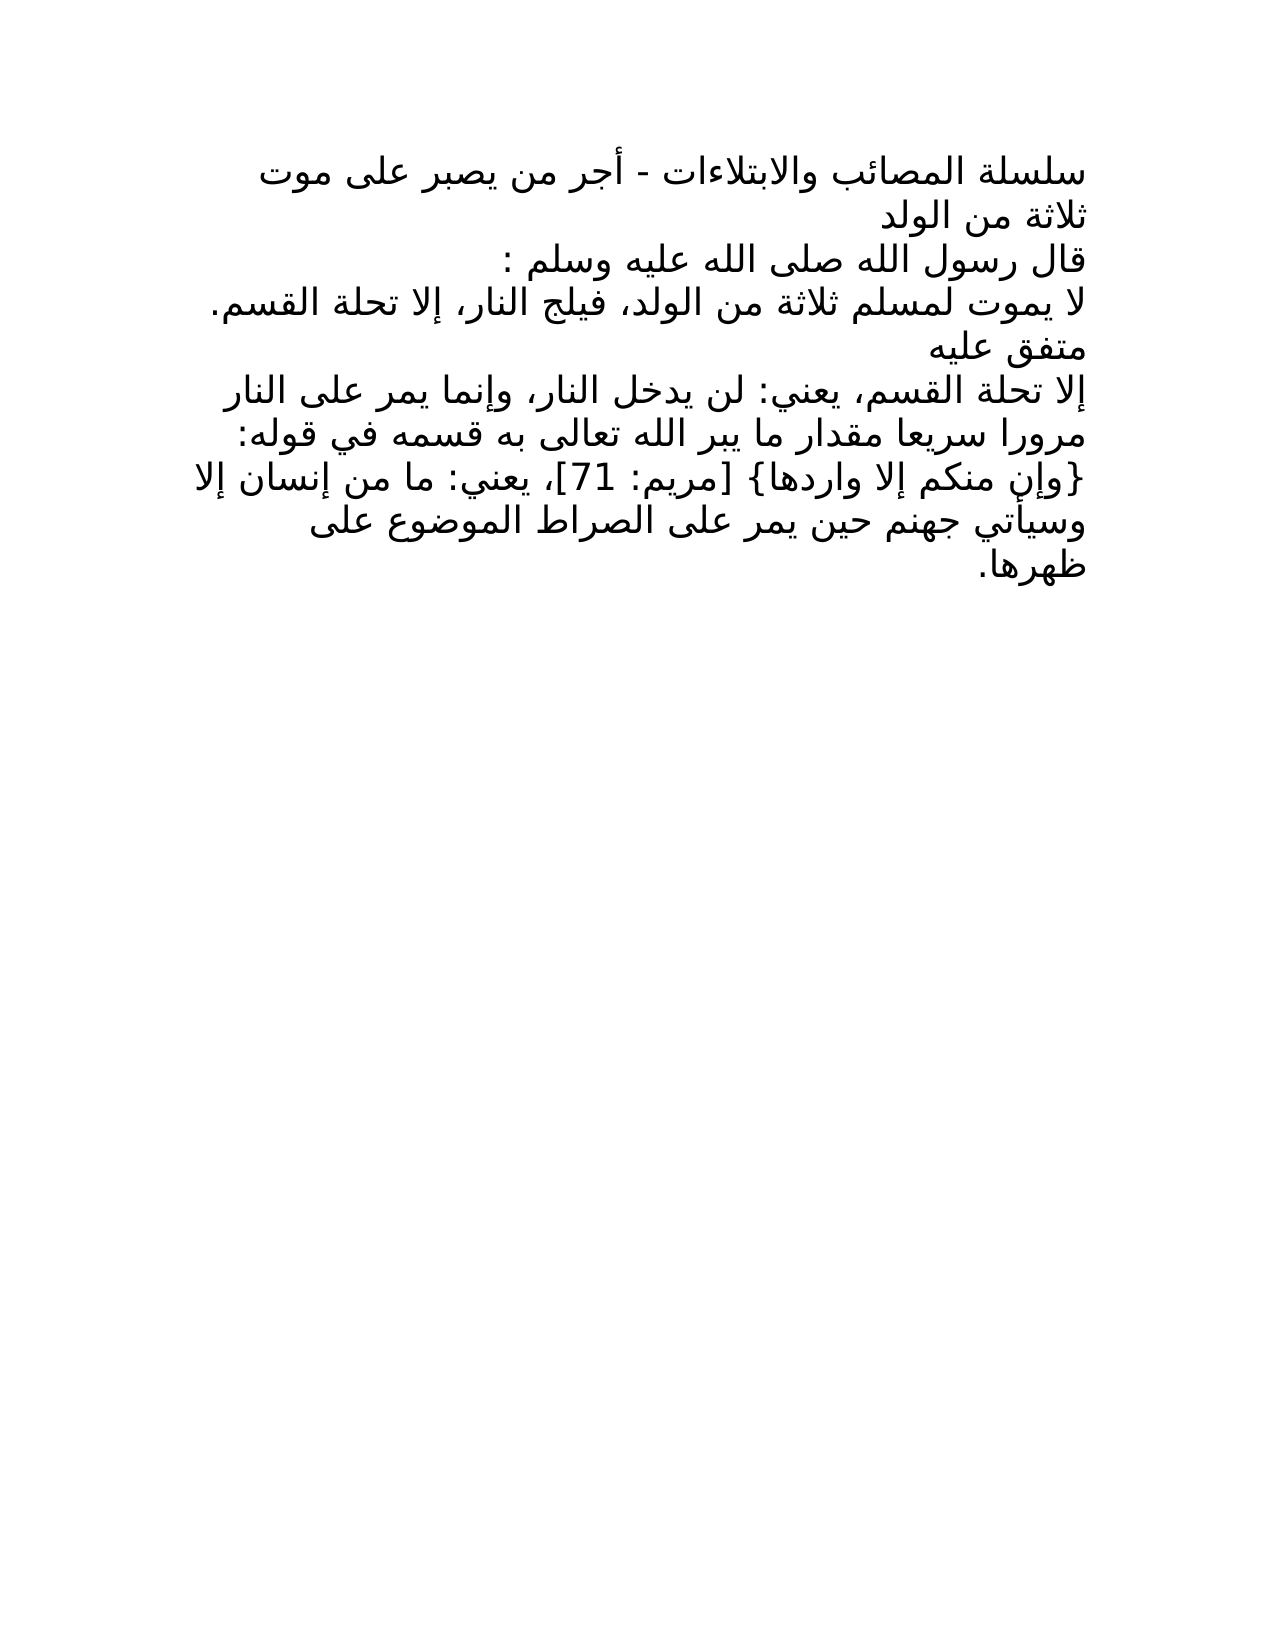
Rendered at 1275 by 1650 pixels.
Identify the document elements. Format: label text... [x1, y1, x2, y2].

text متفق عليه [187, 324, 1087, 368]
text سلسلة المصائب والابتلاءات - أجر من يصبر على موت ثلاثة من الولد [187, 150, 1087, 237]
text لا يموت لمسلم ثلاثة من الولد، فيلج النار، إلا تحلة القسم. [187, 281, 1087, 324]
text إلا تحلة القسم، يعني: لن يدخل النار، وإنما يمر على النار مرورا سريعا مقدار ما يبر الله تعالى به قسمه في قوله: {وإن منكم إلا واردها} [مريم: 71]، يعني: ما من إنسان إلا وسيأتي جهنم حين يمر على الصراط الموضوع على ظهرها. [187, 368, 1087, 586]
text قال رسول الله صلى الله عليه وسلم : [187, 237, 1087, 281]
